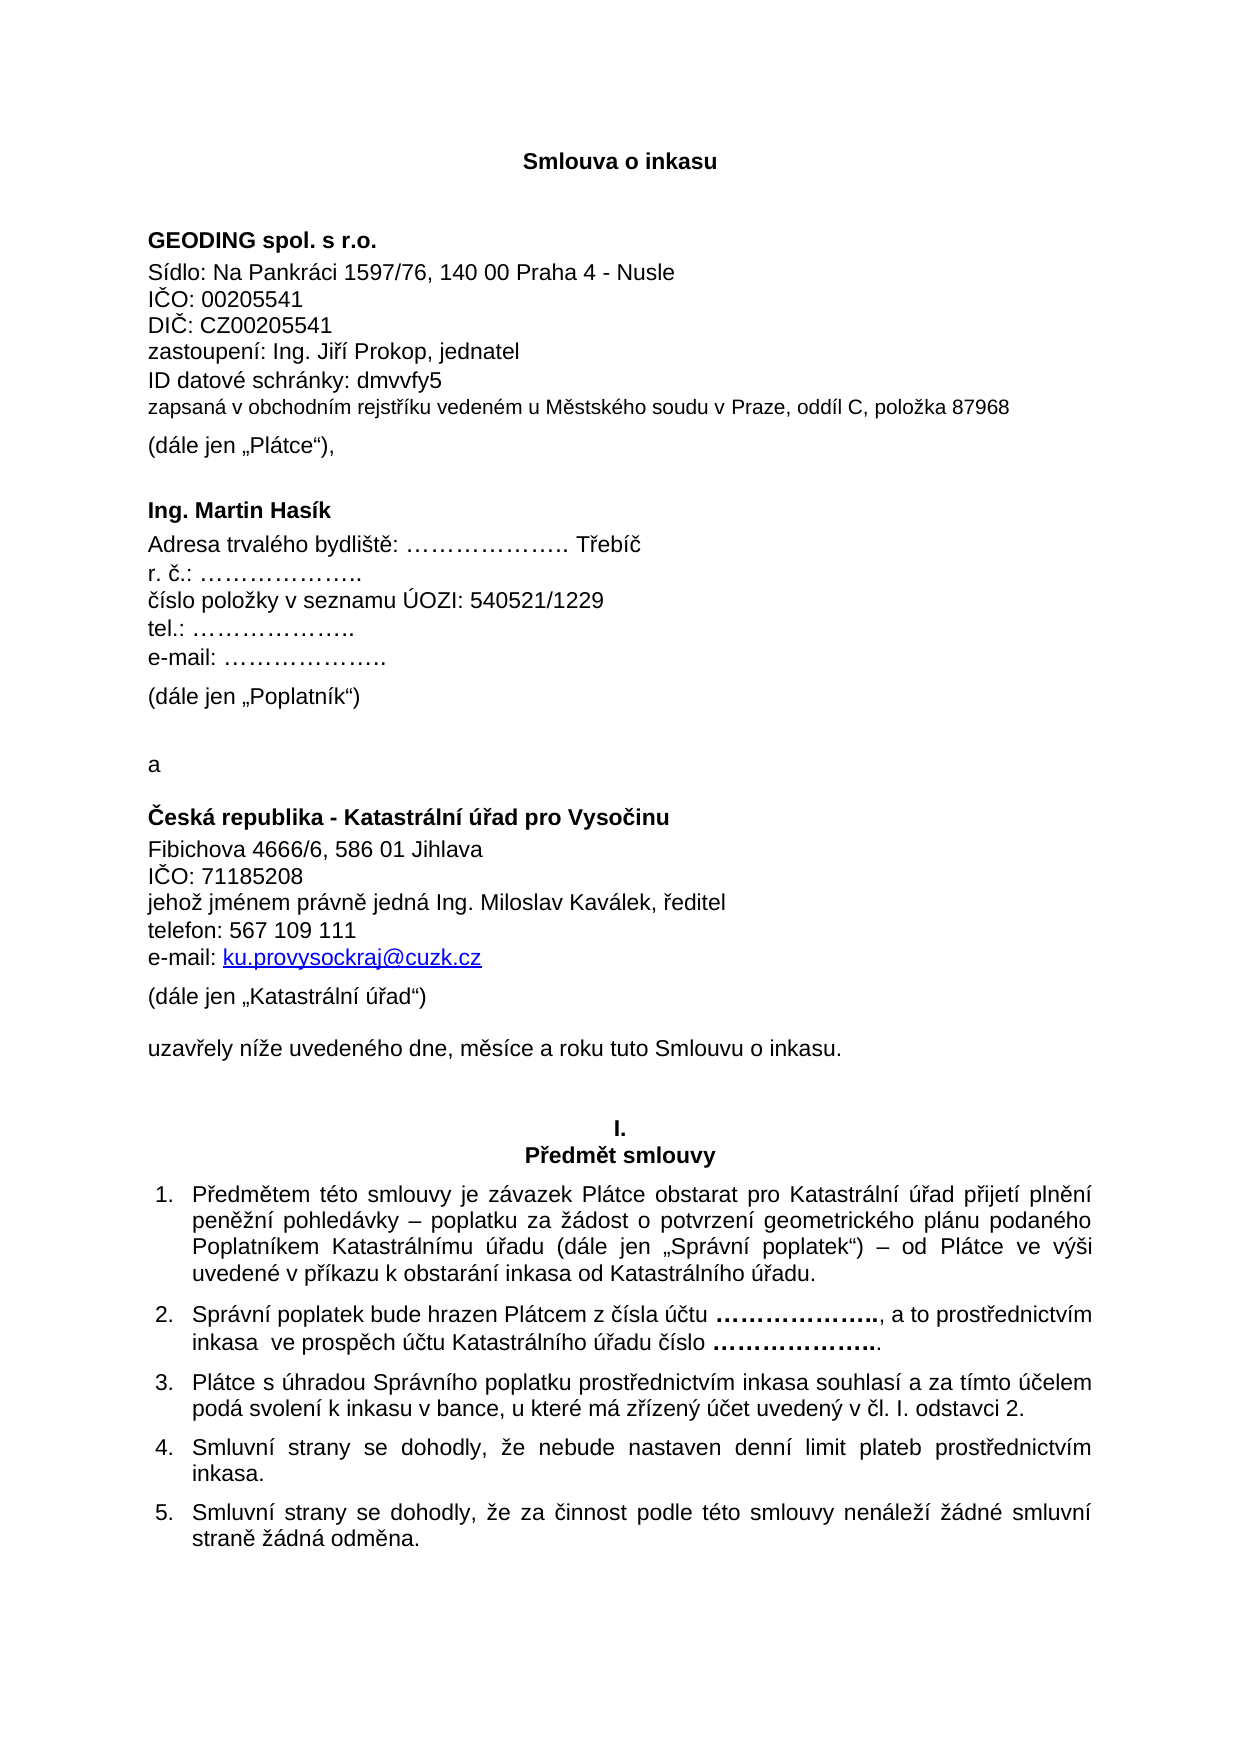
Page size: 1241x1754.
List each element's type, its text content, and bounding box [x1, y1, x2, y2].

text (dále jen „Katastrální úřad“) [148, 983, 1092, 1009]
text zastoupení: Ing. Jiří Prokop, jednatel [148, 338, 1092, 365]
text zapsaná v obchodním rejstříku vedeném u Městského soudu v Praze, oddíl C, položka 87968 [148, 395, 1092, 419]
text Smlouva o inkasu [148, 148, 1092, 174]
text IČO: 71185208 [148, 863, 1092, 889]
list Plátce s úhradou Správního poplatku prostřednictvím inkasa souhlasí a za tímto účelem podá svolení k inkasu v bance, u které má zřízený účet uvedený v čl. I. odstavci 2. [155, 1368, 1092, 1421]
text ID datové schránky: dmvvfy5 [148, 367, 1092, 393]
text telefon: 567 109 111 [148, 917, 1092, 944]
text Fibichova 4666/6, 586 01 Jihlava [148, 836, 1092, 863]
text uzavřely níže uvedeného dne, měsíce a roku tuto Smlouvu o inkasu. [148, 1035, 1092, 1062]
text Předmět smlouvy [148, 1142, 1092, 1168]
text (dále jen „Plátce“), [148, 432, 1092, 458]
text r. č.: ……………….. [148, 558, 1092, 587]
text GEODING spol. s r.o. [148, 227, 1092, 253]
list Smluvní strany se dohodly, že za činnost podle této smlouvy nenáleží žádné smluvní straně žádná odměna. [155, 1499, 1092, 1552]
text IČO: 00205541 [148, 286, 1092, 312]
text Adresa trvalého bydliště: ……………….. Třebíč [148, 529, 1092, 558]
text e-mail: ……………….. [148, 642, 1092, 671]
text Česká republika - Katastrální úřad pro Vysočinu [148, 804, 1092, 830]
text a [148, 751, 1092, 777]
text číslo položky v seznamu ÚOZI: 540521/1229 [148, 587, 1092, 613]
list Správní poplatek bude hrazen Plátcem z čísla účtu ……………….., a to prostřednictvím inkasa ve prospěch účtu Katastrálního úřadu číslo ………………... [155, 1298, 1092, 1356]
text Ing. Martin Hasík [148, 497, 1092, 523]
text Sídlo: Na Pankráci 1597/76, 140 00 Praha 4 - Nusle [148, 259, 1092, 286]
text e-mail: ku.provysockraj@cuzk.cz [148, 944, 1092, 970]
text DIČ: CZ00205541 [148, 312, 1092, 338]
text I. [148, 1115, 1092, 1142]
text (dále jen „Poplatník“) [148, 683, 1092, 710]
list Předmětem této smlouvy je závazek Plátce obstarat pro Katastrální úřad přijetí plnění peněžní pohledávky – poplatku za žádost o potvrzení geometrického plánu podaného Poplatníkem Katastrálnímu úřadu (dále jen „Správní poplatek“) – od Plátce ve výši uvedené v příkazu k obstarání inkasa od Katastrálního úřadu. [155, 1181, 1092, 1286]
text tel.: ……………….. [148, 613, 1092, 642]
text jehož jménem právně jedná Ing. Miloslav Kaválek, ředitel [148, 889, 1092, 915]
list Smluvní strany se dohodly, že nebude nastaven denní limit plateb prostřednictvím inkasa. [155, 1434, 1092, 1486]
